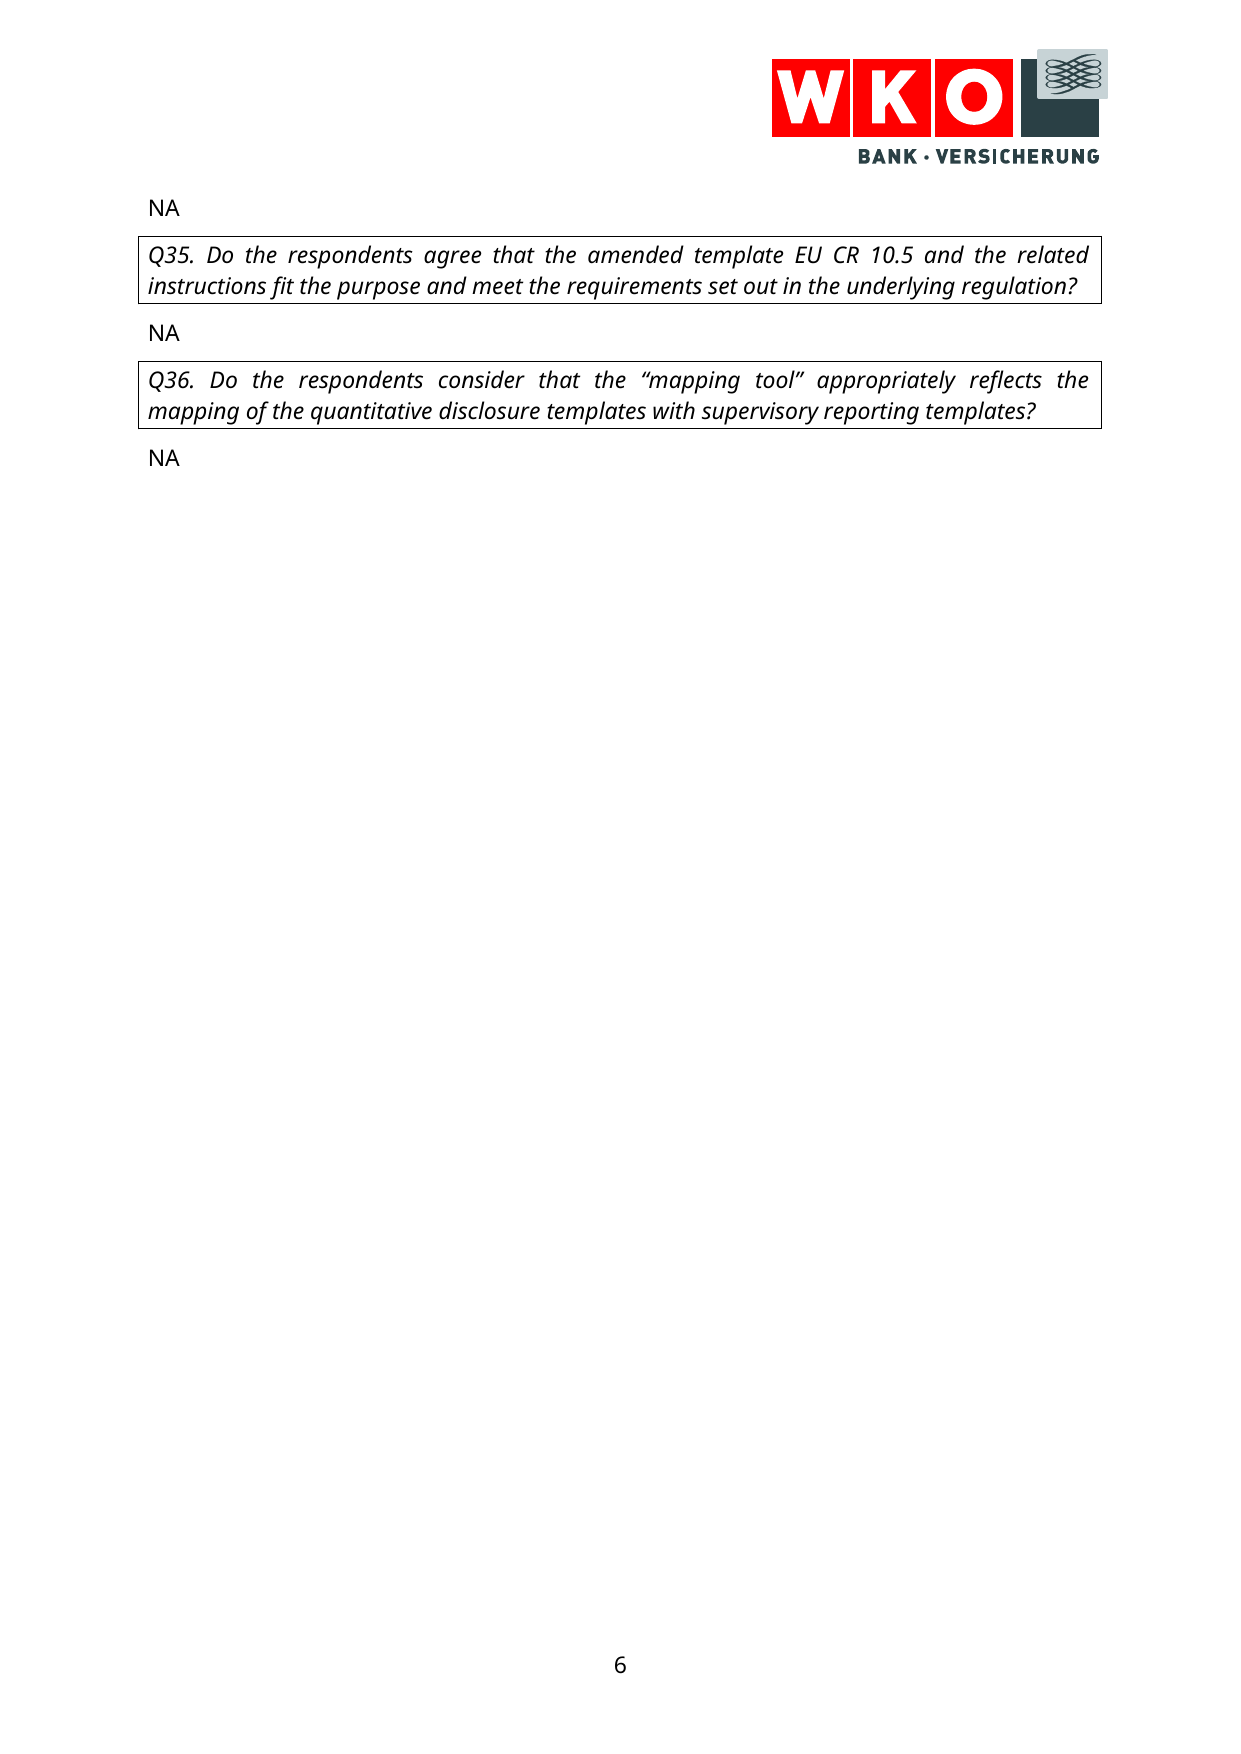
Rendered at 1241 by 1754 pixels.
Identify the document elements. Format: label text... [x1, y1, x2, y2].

text NA [148, 442, 1093, 473]
text NA [148, 192, 1093, 223]
text Q36. Do the respondents consider that the “mapping tool” appropriately reflects the mapping of the quantitative disclosure templates with supervisory reporting templates? [139, 362, 1101, 428]
text Q35. Do the respondents agree that the amended template EU CR 10.5 and the related instructions fit the purpose and meet the requirements set out in the underlying regulation? [139, 237, 1101, 303]
text NA [148, 317, 1093, 348]
